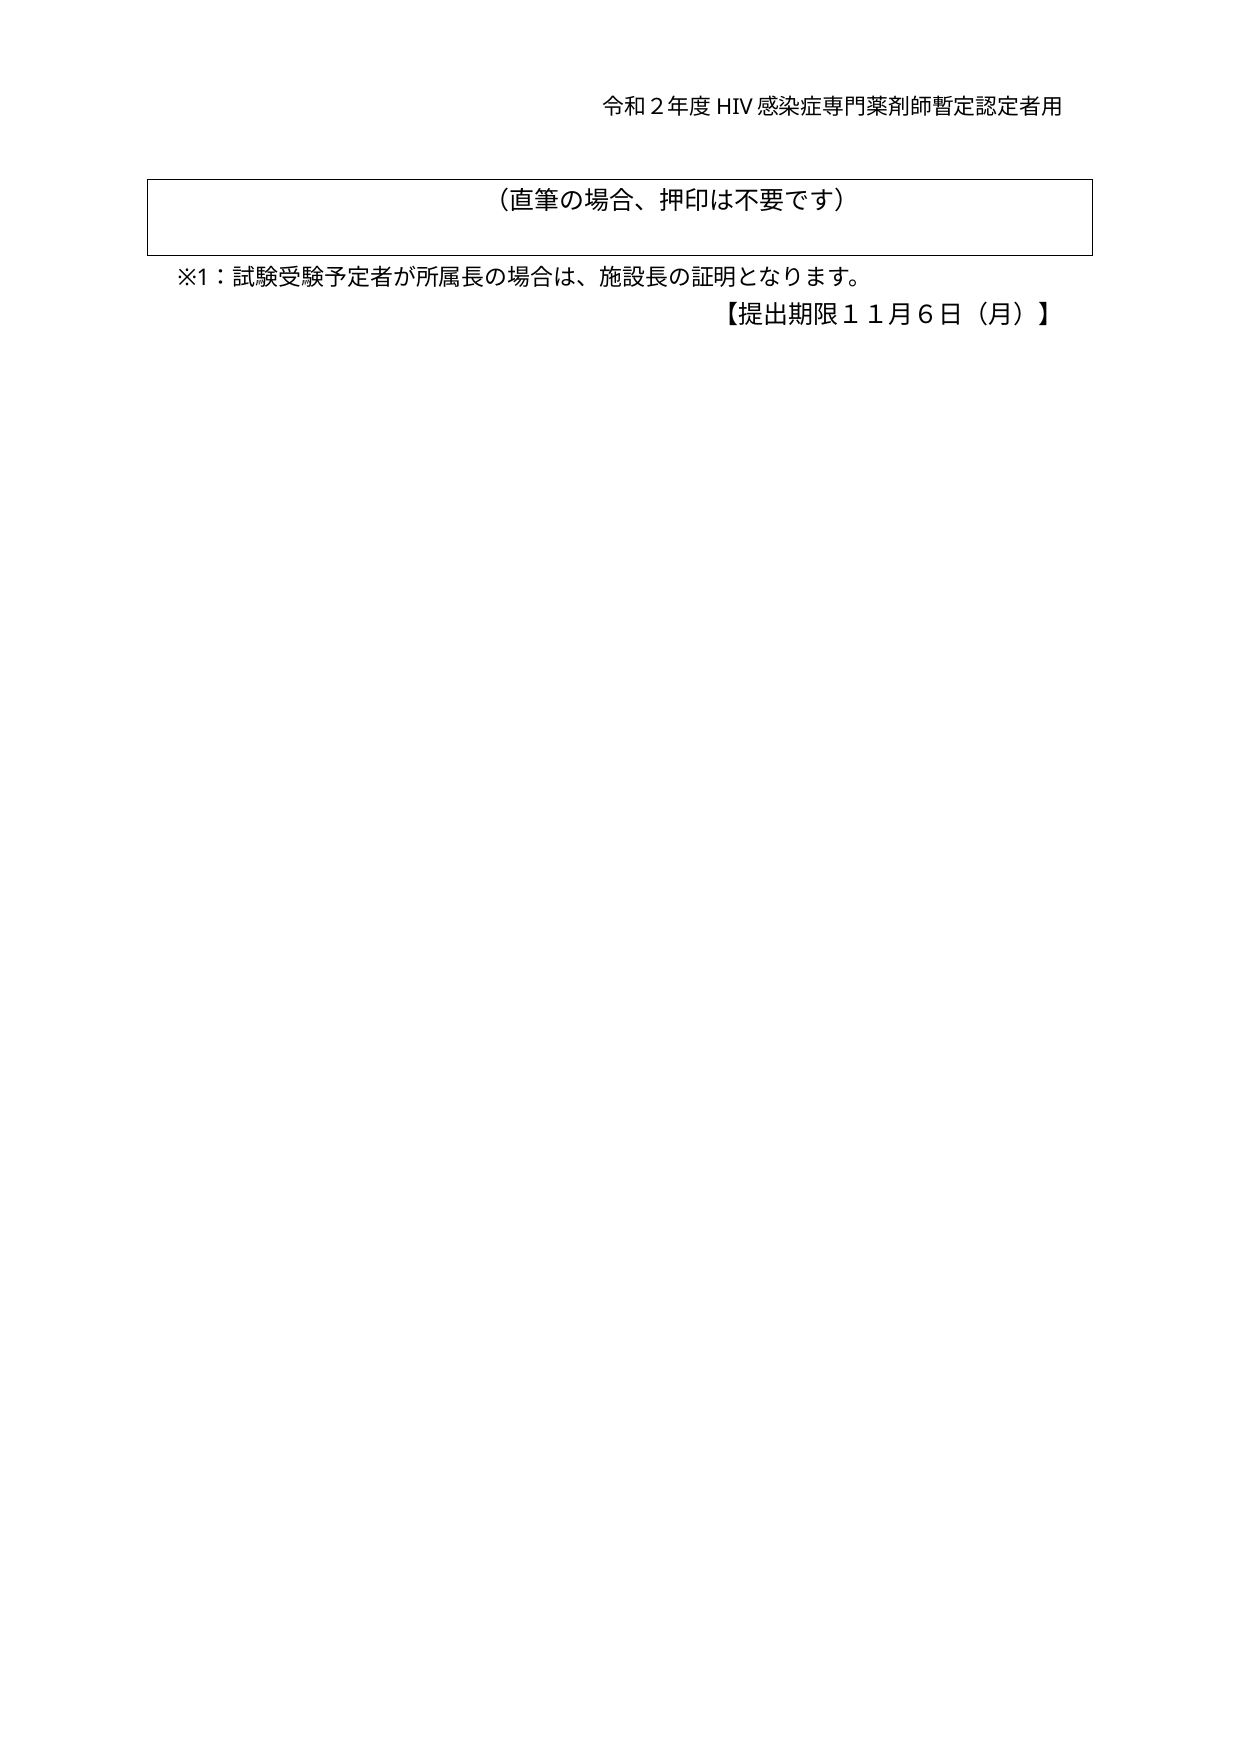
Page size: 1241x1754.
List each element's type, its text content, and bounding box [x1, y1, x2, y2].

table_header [148, 180, 1092, 255]
text ※1：試験受験予定者が所属長の場合は、施設長の証明となります。 [177, 256, 1063, 294]
text 【提出期限１１月６日（月）】 [177, 294, 1063, 331]
